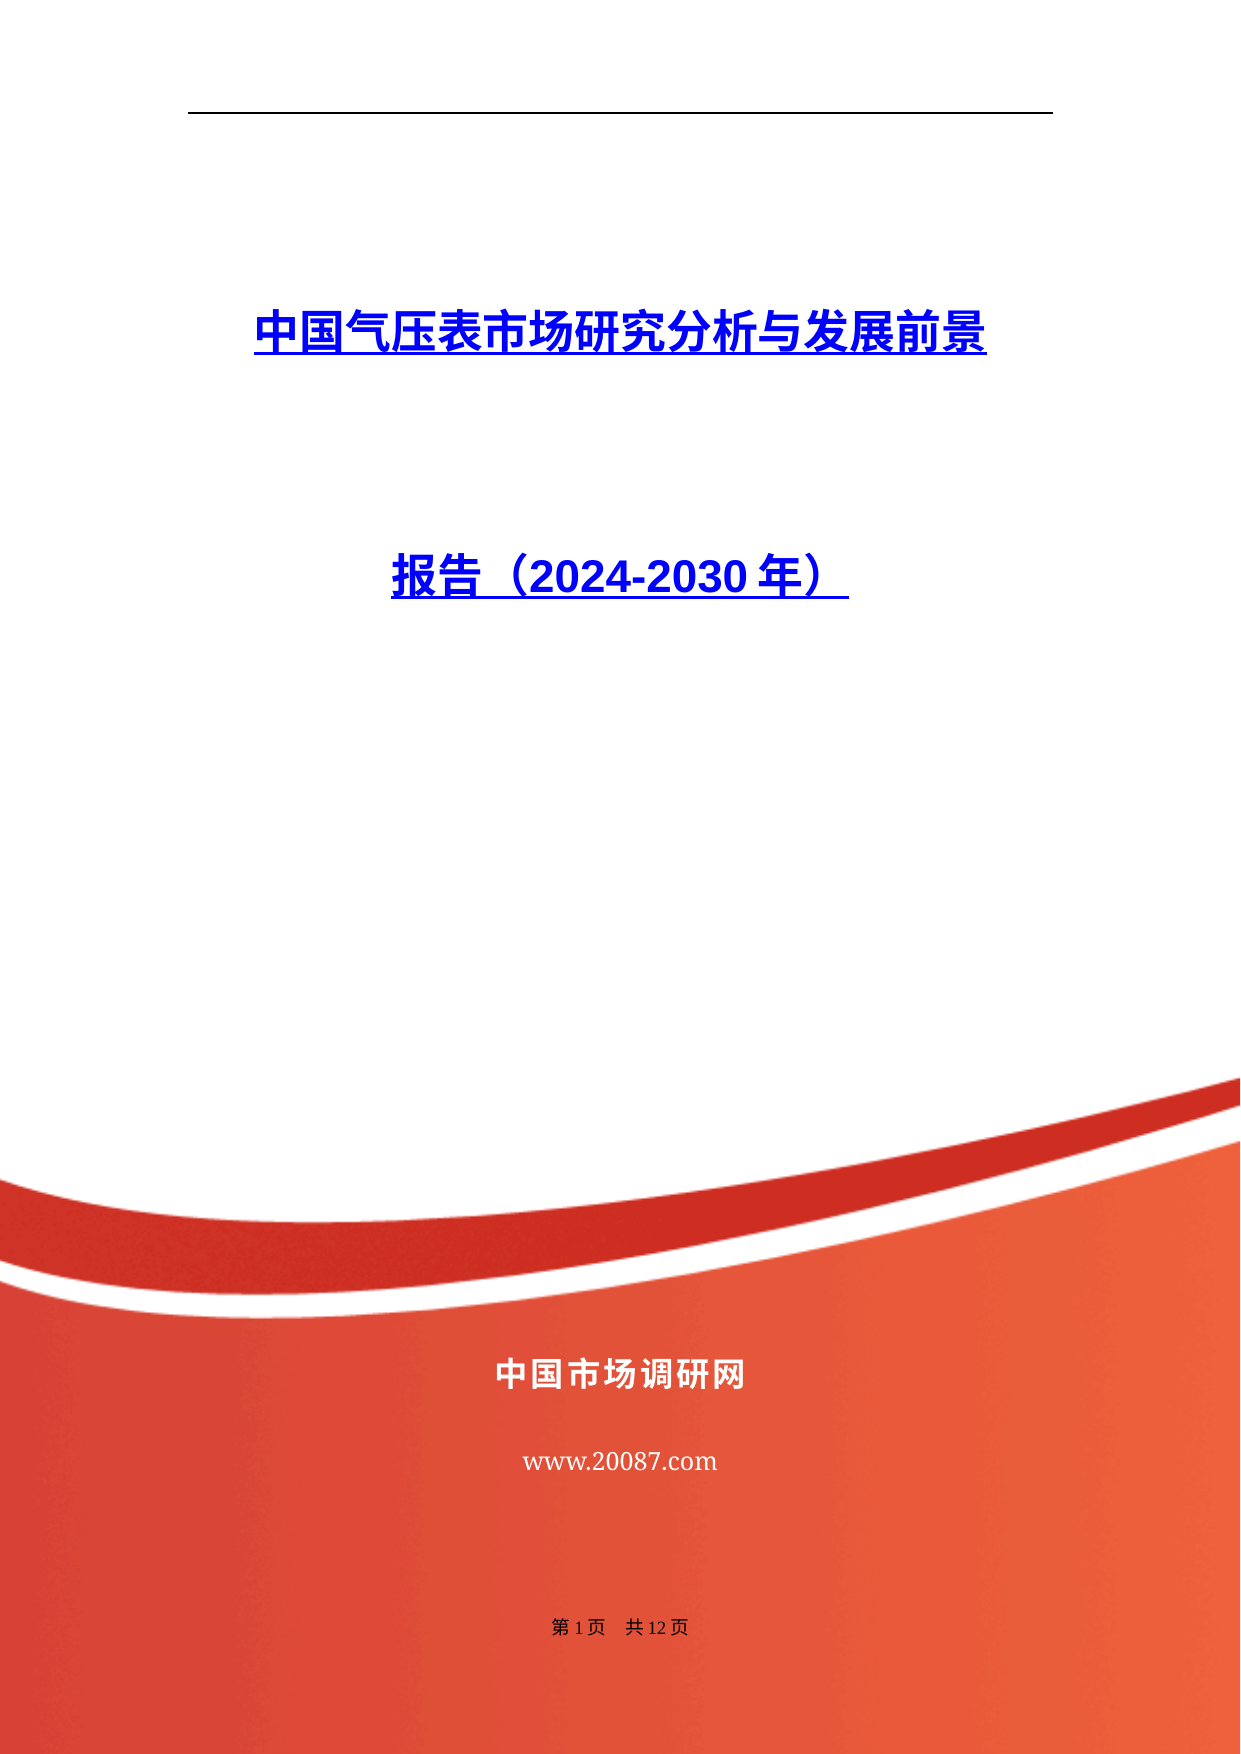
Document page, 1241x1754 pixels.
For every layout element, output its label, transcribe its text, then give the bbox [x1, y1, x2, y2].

text www.20087.com [187, 1428, 1053, 1493]
picture [0, 1006, 1241, 1754]
subtitle 中国市场调研网 [187, 1339, 1053, 1404]
table_header 中国气压表市场研究分析与发展前景报告（2024-2030年） [188, 207, 1053, 773]
